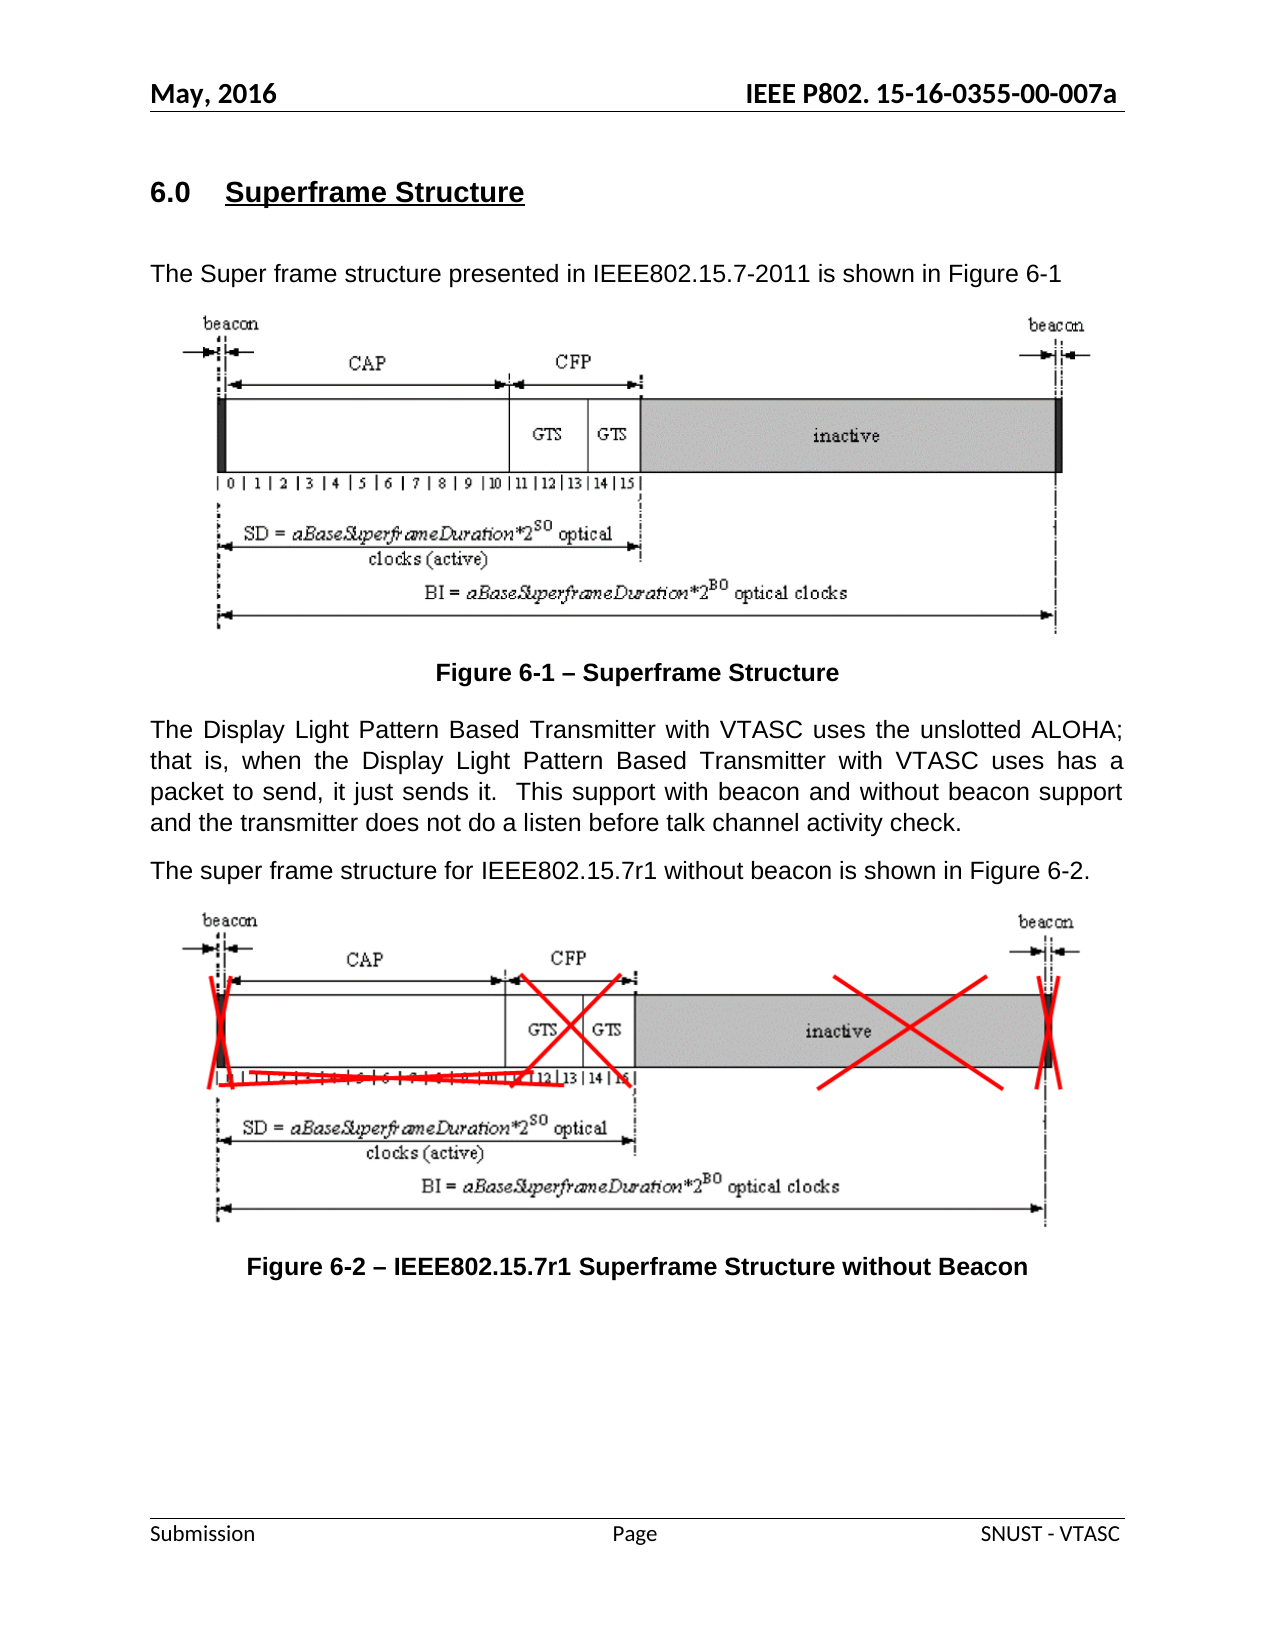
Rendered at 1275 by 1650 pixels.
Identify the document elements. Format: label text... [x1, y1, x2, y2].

picture [150, 306, 1124, 640]
text The Super frame structure presented in IEEE802.15.7-2011 is shown in Figure 6-1 [150, 259, 1125, 288]
picture [150, 903, 1113, 1233]
text The Display Light Pattern Based Transmitter with VTASC uses the unslotted ALOHA; that is, when the Display Light Pattern Based Transmitter with VTASC uses has a packet to send, it just sends it. This support with beacon and without beacon support and the transmitter does not do a listen before talk channel activity check. [150, 715, 1125, 837]
text Figure 6-1 – Superframe Structure [150, 658, 1125, 687]
text Figure 6-2 – IEEE802.15.7r1 Superframe Structure without Beacon [150, 1251, 1125, 1280]
subtitle Superframe Structure [150, 175, 1125, 208]
text The super frame structure for IEEE802.15.7r1 without beacon is shown in Figure 6-2. [150, 856, 1125, 885]
